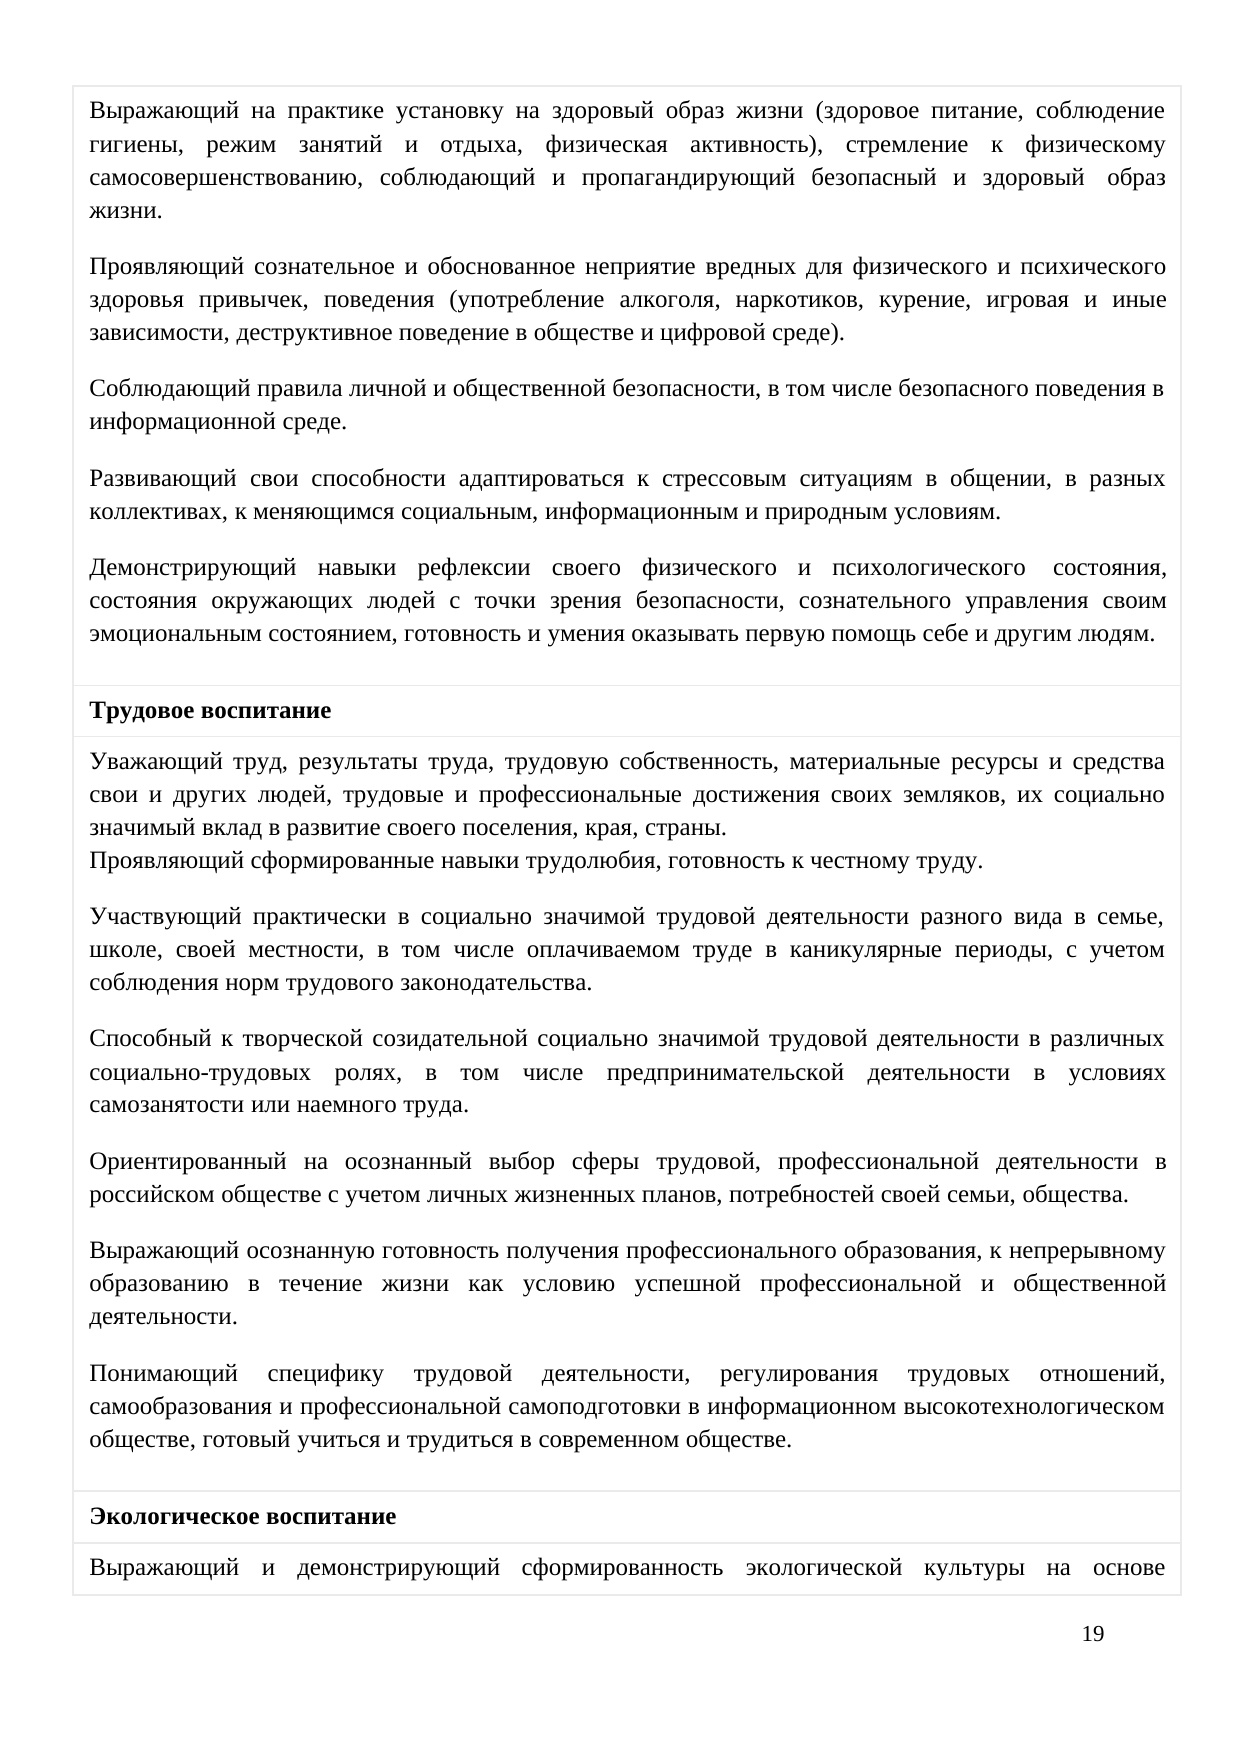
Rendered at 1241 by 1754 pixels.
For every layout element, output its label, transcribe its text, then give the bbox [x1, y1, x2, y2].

table_cell Уважающий труд, результаты труда, трудовую собственность, материальные ресурсы и средства свои и других людей, трудовые и профессиональные достижения своих земляков, их социально значимый вклад в развитие своего поселения, края, страны. Проявляющий сформированные навыки трудолюбия, готовность к честному труду. Участвующий практически в социально значимой трудовой деятельности разного вида в семье, школе, своей местности, в том числе оплачиваемом труде в каникулярные периоды, с учетом соблюдения норм трудового законодательства. Способный к творческой созидательной социально значимой трудовой деятельности в различных социально-трудовых ролях, в том числе предпринимательской деятельности в условиях самозанятости или наемного труда. Ориентированный на осознанный выбор сферы трудовой, профессиональной деятельности в российском обществе с учетом личных жизненных планов, потребностей своей семьи, общества. Выражающий осознанную готовность получения профессионального образования, к непрерывному образованию в течение жизни как условию успешной профессиональной и общественной деятельности. Понимающий специфику трудовой деятельности, регулирования трудовых отношений, самообразования и профессиональной самоподготовки в информационном высокотехнологическом обществе, готовый учиться и трудиться в современном обществе. [74, 737, 1180, 1490]
table_cell Трудовое воспитание [74, 686, 1180, 736]
table_header Выражающий на практике установку на здоровый образ жизни (здоровое питание, соблюдение гигиены, режим занятий и отдыха, физическая активность), стремление к физическому самосовершенствованию, соблюдающий и пропагандирующий безопасный и здоровый образ жизни. Проявляющий сознательное и обоснованное неприятие вредных для физического и психического здоровья привычек, поведения (употребление алкоголя, наркотиков, курение, игровая и иные зависимости, деструктивное поведение в обществе и цифровой среде). Соблюдающий правила личной и общественной безопасности, в том числе безопасного поведения в информационной среде. Развивающий свои способности адаптироваться к стрессовым ситуациям в общении, в разных коллективах, к меняющимся социальным, информационным и природным условиям. Демонстрирующий навыки рефлексии своего физического и психологического состояния, состояния окружающих людей с точки зрения безопасности, сознательного управления своим эмоциональным состоянием, готовность и умения оказывать первую помощь себе и другим людям. [74, 87, 1180, 684]
table_cell Выражающий и демонстрирующий сформированность экологической культуры на основе [74, 1544, 1180, 1594]
table_cell Экологическое воспитание [74, 1492, 1180, 1542]
